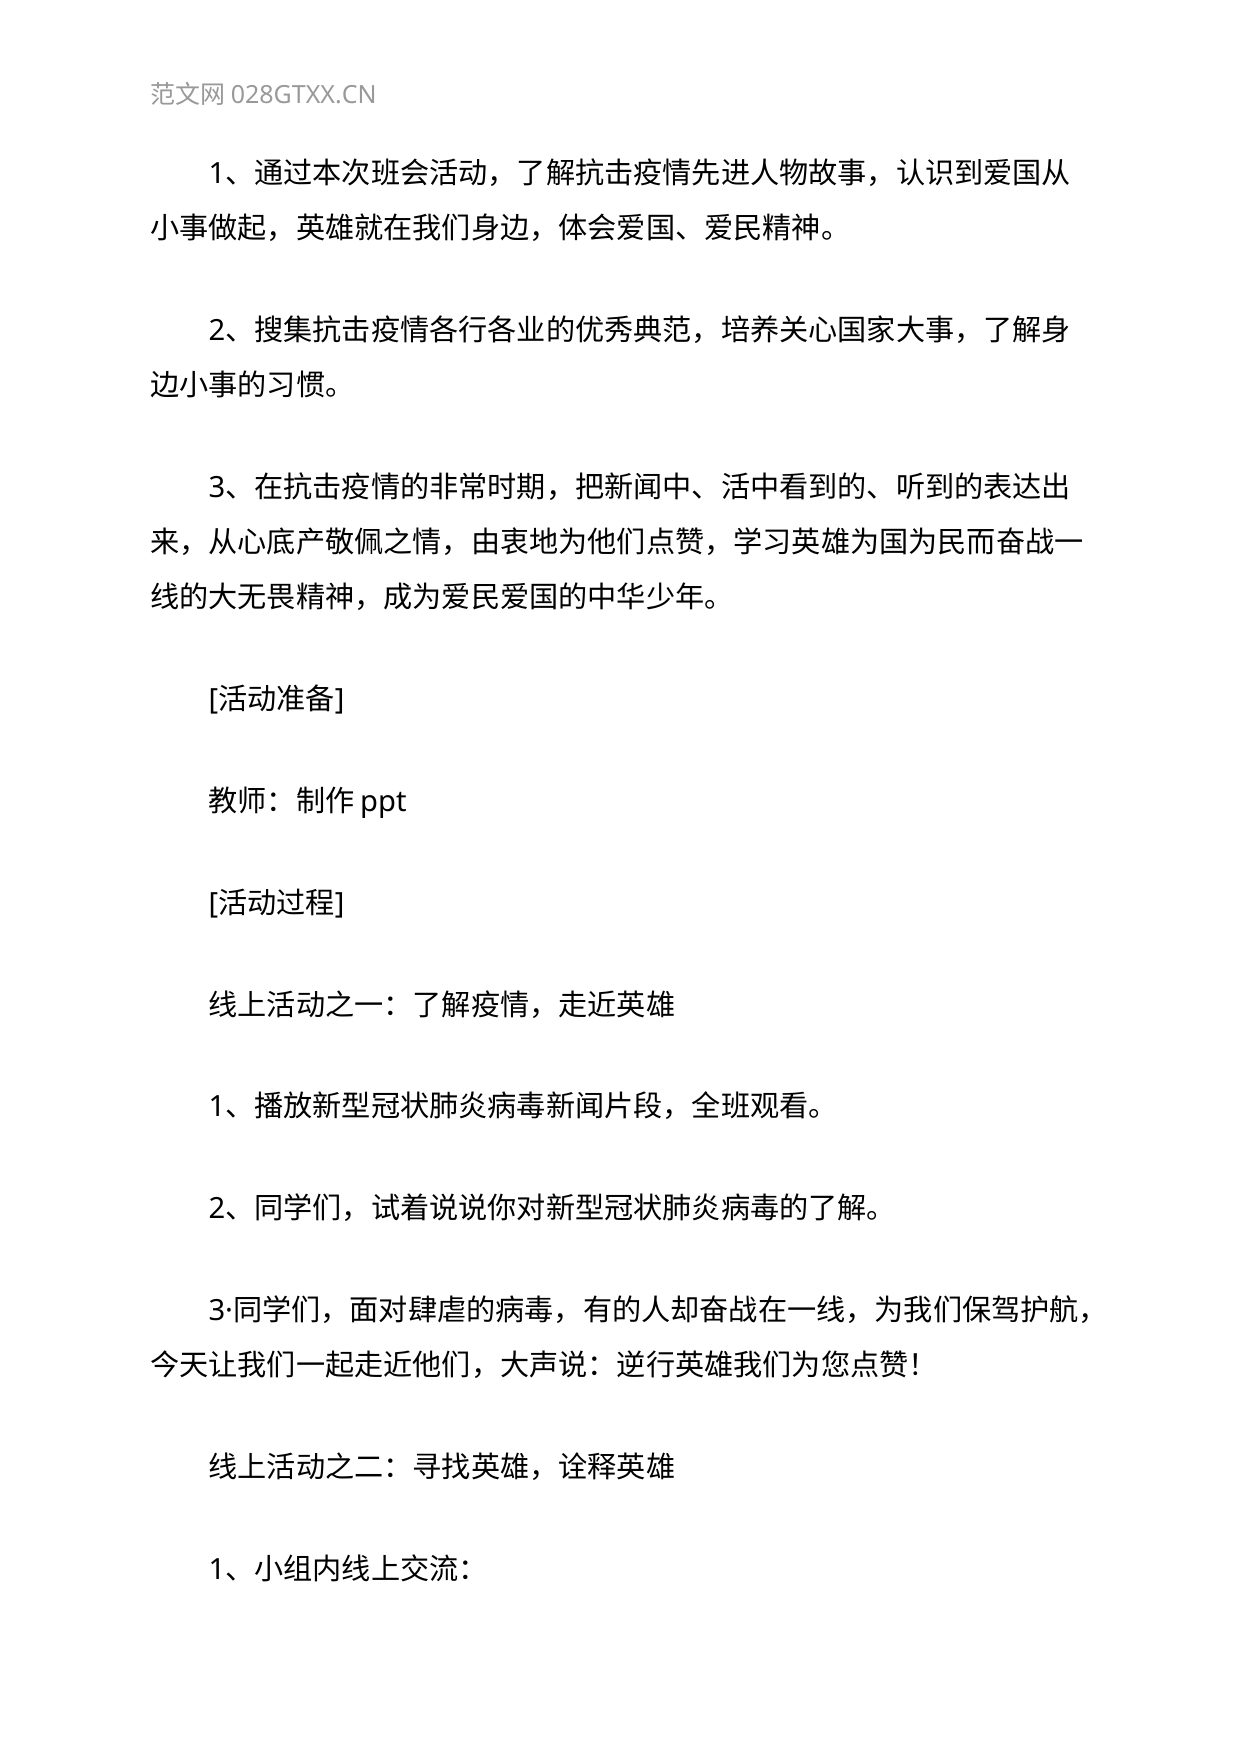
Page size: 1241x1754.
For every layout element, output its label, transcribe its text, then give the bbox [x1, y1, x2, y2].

text 线上活动之一：了解疫情，走近英雄 [150, 981, 1090, 1023]
text 2、搜集抗击疫情各行各业的优秀典范，培养关心国家大事，了解身边小事的习惯。 [150, 307, 1090, 404]
text 1、小组内线上交流： [150, 1545, 1090, 1588]
text 3·同学们，面对肆虐的病毒，有的人却奋战在一线，为我们保驾护航，今天让我们一起走近他们，大声说：逆行英雄我们为您点赞！ [150, 1287, 1090, 1384]
text [活动准备] [150, 675, 1090, 718]
text 1、播放新型冠状肺炎病毒新闻片段，全班观看。 [150, 1083, 1090, 1125]
text 2、同学们，试着说说你对新型冠状肺炎病毒的了解。 [150, 1185, 1090, 1227]
text 1、通过本次班会活动，了解抗击疫情先进人物故事，认识到爱国从小事做起，英雄就在我们身边，体会爱国、爱民精神。 [150, 150, 1090, 247]
text 教师：制作ppt [150, 777, 1090, 819]
text 3、在抗击疫情的非常时期，把新闻中、活中看到的、听到的表达出来，从心底产敬佩之情，由衷地为他们点赞，学习英雄为国为民而奋战一线的大无畏精神，成为爱民爱国的中华少年。 [150, 463, 1090, 616]
text [活动过程] [150, 879, 1090, 922]
text 线上活动之二：寻找英雄，诠释英雄 [150, 1444, 1090, 1486]
